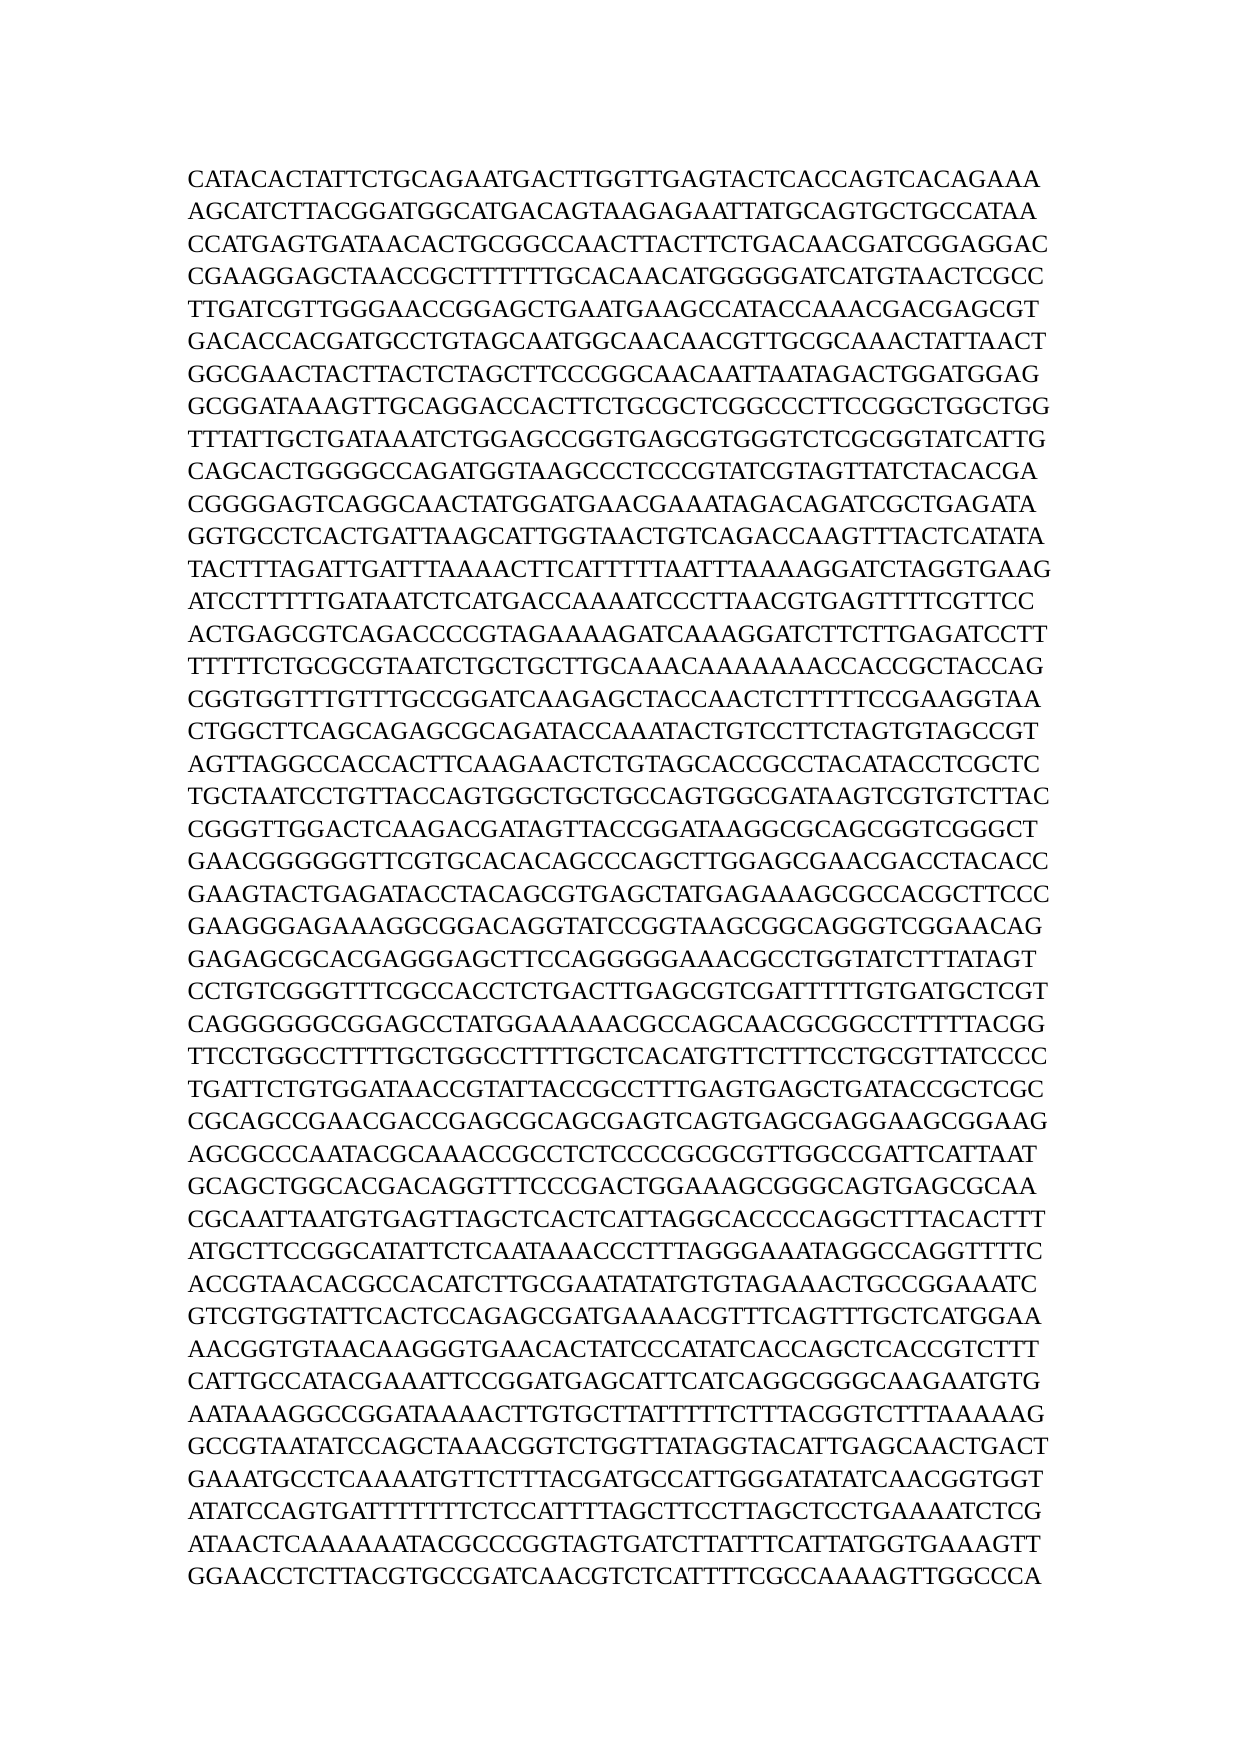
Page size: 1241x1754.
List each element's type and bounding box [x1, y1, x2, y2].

text [187, 162, 1053, 1592]
